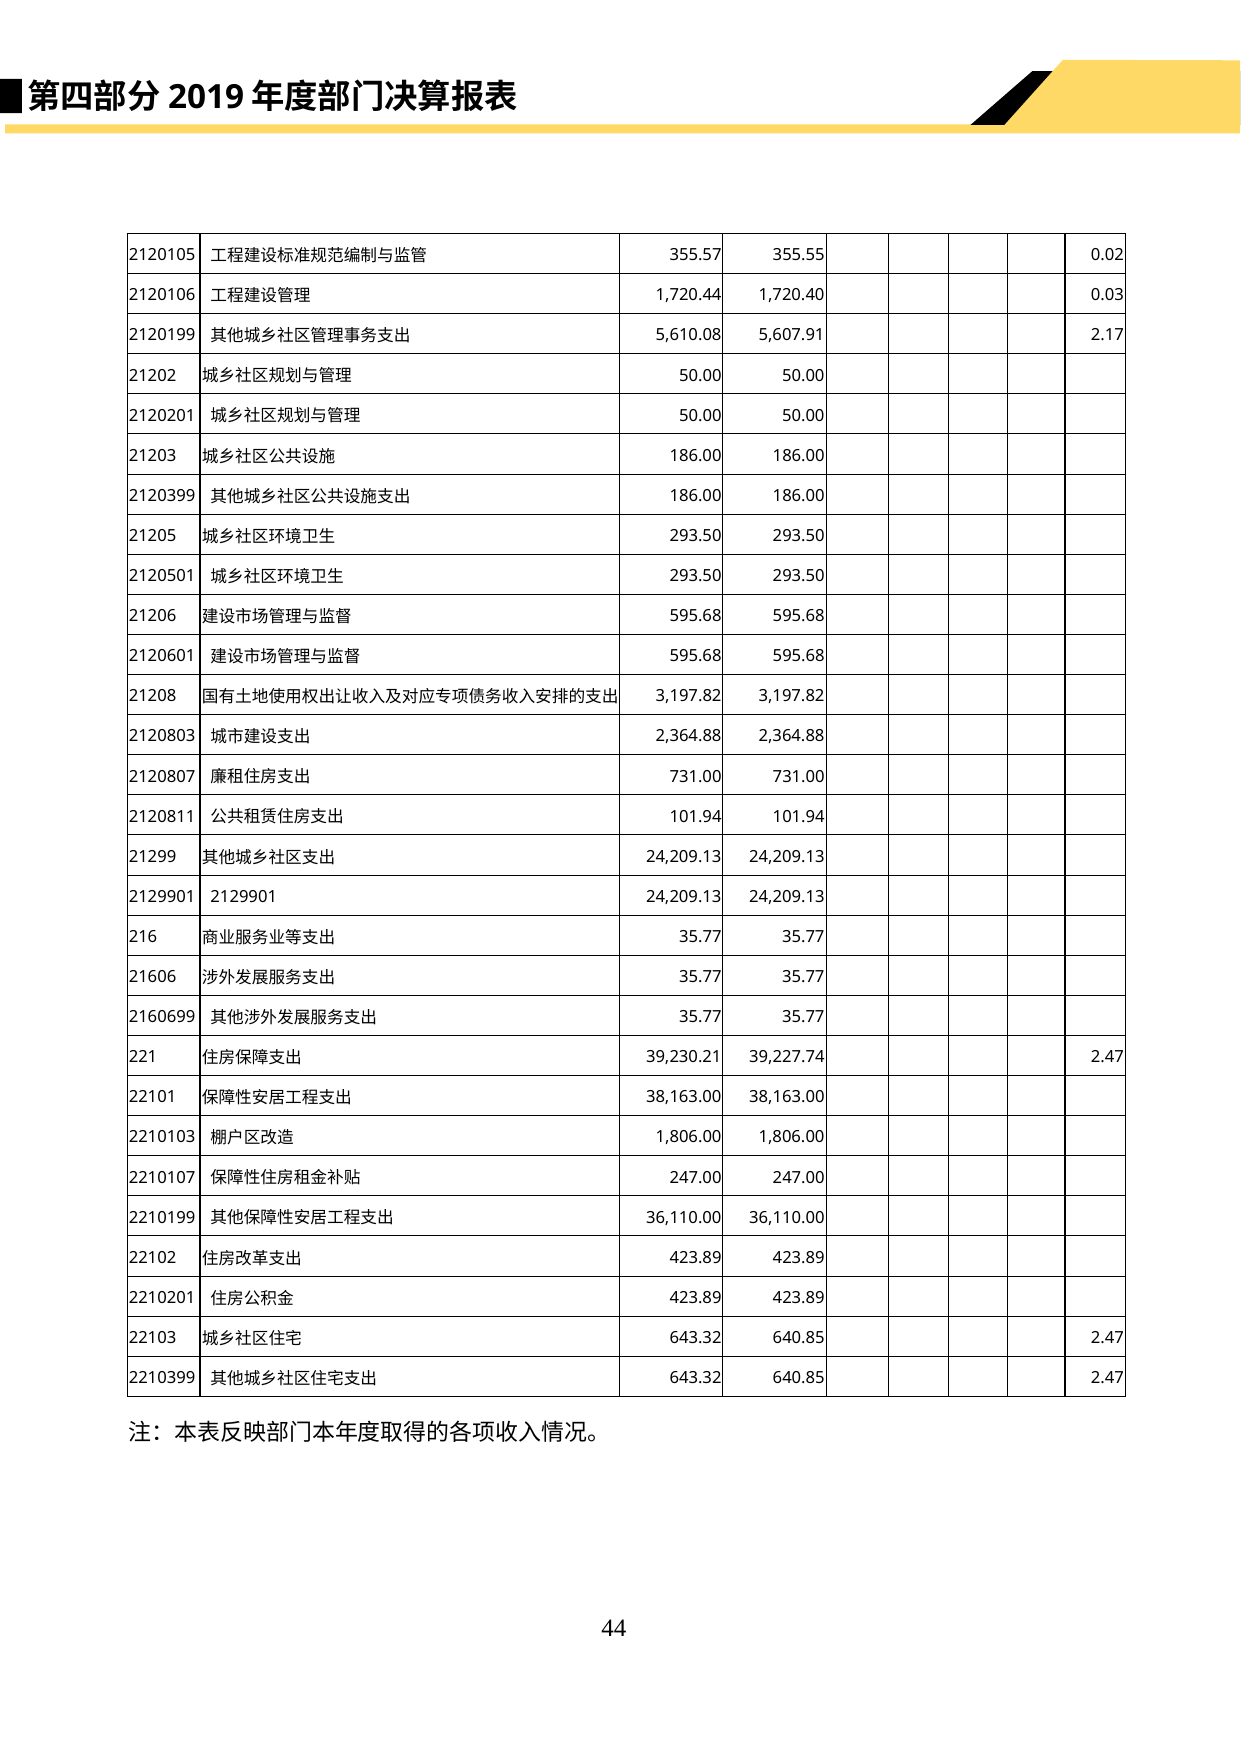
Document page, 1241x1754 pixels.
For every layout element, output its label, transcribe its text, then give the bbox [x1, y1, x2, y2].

table_cell 2129901 [201, 876, 619, 914]
table_cell [1008, 1156, 1064, 1195]
table_cell 423.89 [620, 1277, 722, 1316]
table_cell [949, 996, 1007, 1035]
table_cell 2120807 [128, 755, 199, 794]
table_cell [1008, 1196, 1064, 1235]
table_cell 39,230.21 [620, 1036, 722, 1075]
table_cell 1,720.44 [620, 274, 722, 313]
table_cell 423.89 [620, 1236, 722, 1276]
table_cell [1066, 1236, 1125, 1276]
table_cell 2129901 [128, 876, 199, 914]
table_cell 50.00 [620, 354, 722, 393]
table_cell [949, 1076, 1007, 1115]
table_cell [889, 555, 948, 594]
table_cell [1066, 996, 1125, 1035]
table_cell [827, 916, 888, 955]
table_cell 640.85 [723, 1317, 826, 1356]
table_cell [889, 354, 948, 393]
table_cell 21205 [128, 515, 199, 554]
table_cell 2210107 [128, 1156, 199, 1195]
table_cell 216 [128, 916, 199, 955]
table_cell 2,364.88 [620, 715, 722, 754]
table_cell 35.77 [723, 956, 826, 995]
table_cell 其他城乡社区支出 [201, 835, 619, 874]
table_cell [827, 434, 888, 473]
table_cell 其他城乡社区住宅支出 [201, 1357, 619, 1396]
table_cell 5,610.08 [620, 314, 722, 353]
table_cell [889, 1156, 948, 1195]
table_cell 186.00 [620, 475, 722, 513]
table_cell [1008, 715, 1064, 754]
table_cell [1066, 394, 1125, 433]
table_cell [1066, 1116, 1125, 1155]
table_cell [949, 835, 1007, 874]
table_cell 35.77 [620, 996, 722, 1035]
table_cell 2.47 [1066, 1036, 1125, 1075]
table_cell [1008, 354, 1064, 393]
table_cell 0.03 [1066, 274, 1125, 313]
table_cell [949, 394, 1007, 433]
table_cell [827, 1317, 888, 1356]
table_cell 城市建设支出 [201, 715, 619, 754]
table_cell 2120803 [128, 715, 199, 754]
table_cell 其他保障性安居工程支出 [201, 1196, 619, 1235]
table_cell 5,607.91 [723, 314, 826, 353]
table_cell [889, 1236, 948, 1276]
table_cell [827, 835, 888, 874]
table_cell 24,209.13 [723, 835, 826, 874]
table_cell [889, 515, 948, 554]
table_cell 186.00 [723, 434, 826, 473]
table_cell 293.50 [620, 515, 722, 554]
table_cell [1008, 475, 1064, 513]
table_cell [827, 876, 888, 914]
table_cell 21206 [128, 595, 199, 634]
table_cell [827, 715, 888, 754]
table_cell [889, 956, 948, 995]
table_cell [949, 475, 1007, 513]
table_cell 247.00 [723, 1156, 826, 1195]
table_cell [827, 635, 888, 674]
table_cell 21203 [128, 434, 199, 473]
table_cell 其他涉外发展服务支出 [201, 996, 619, 1035]
table_cell [949, 314, 1007, 353]
table_cell [949, 555, 1007, 594]
table_cell 50.00 [723, 354, 826, 393]
table_cell 38,163.00 [620, 1076, 722, 1115]
table_cell 廉租住房支出 [201, 755, 619, 794]
table_cell 2.47 [1066, 1317, 1125, 1356]
table_cell [949, 515, 1007, 554]
table_cell 186.00 [620, 434, 722, 473]
table_cell [827, 475, 888, 513]
table_cell [1066, 876, 1125, 914]
table_cell 731.00 [620, 755, 722, 794]
table_cell [889, 675, 948, 714]
table_cell 643.32 [620, 1317, 722, 1356]
table_cell [827, 675, 888, 714]
table_cell [827, 996, 888, 1035]
table_cell [1008, 1036, 1064, 1075]
table_cell [1066, 475, 1125, 513]
table_cell [889, 996, 948, 1035]
table_cell [949, 1277, 1007, 1316]
table_cell [1008, 635, 1064, 674]
table_cell [889, 755, 948, 794]
table_cell [827, 555, 888, 594]
table_cell 35.77 [723, 996, 826, 1035]
table_cell [889, 234, 948, 273]
table_cell [1008, 1277, 1064, 1316]
table_cell [949, 956, 1007, 995]
table_cell [827, 314, 888, 353]
table_cell 595.68 [723, 635, 826, 674]
table_cell 35.77 [620, 956, 722, 995]
table_cell 2120201 [128, 394, 199, 433]
table_cell 2160699 [128, 996, 199, 1035]
table_cell 38,163.00 [723, 1076, 826, 1115]
table_cell [1066, 1196, 1125, 1235]
table_cell 643.32 [620, 1357, 722, 1396]
table_cell [827, 755, 888, 794]
table_cell [1066, 835, 1125, 874]
table_cell 2120601 [128, 635, 199, 674]
table_cell [889, 876, 948, 914]
table_cell [949, 274, 1007, 313]
table_cell [1066, 515, 1125, 554]
table_cell 2,364.88 [723, 715, 826, 754]
table_cell 186.00 [723, 475, 826, 513]
table_cell [889, 916, 948, 955]
table_cell [1066, 675, 1125, 714]
table_cell 1,806.00 [620, 1116, 722, 1155]
table_cell 2120399 [128, 475, 199, 513]
table_cell 36,110.00 [620, 1196, 722, 1235]
table_cell 731.00 [723, 755, 826, 794]
table_cell 城乡社区规划与管理 [201, 394, 619, 433]
table_cell 101.94 [620, 795, 722, 834]
table_cell [1008, 675, 1064, 714]
table_cell 423.89 [723, 1277, 826, 1316]
table_cell 423.89 [723, 1236, 826, 1276]
table_cell 城乡社区环境卫生 [201, 515, 619, 554]
table_cell [827, 234, 888, 273]
table_cell 50.00 [723, 394, 826, 433]
table_cell [1066, 956, 1125, 995]
table_cell [1008, 835, 1064, 874]
table_cell [889, 274, 948, 313]
table_cell [1066, 635, 1125, 674]
table_cell 22102 [128, 1236, 199, 1276]
table_cell [1008, 1116, 1064, 1155]
table_cell 1,806.00 [723, 1116, 826, 1155]
table_cell [827, 1156, 888, 1195]
table_cell 36,110.00 [723, 1196, 826, 1235]
table_cell 35.77 [723, 916, 826, 955]
table_cell 建设市场管理与监督 [201, 595, 619, 634]
table_cell [889, 1036, 948, 1075]
table_cell 保障性安居工程支出 [201, 1076, 619, 1115]
table_cell [949, 876, 1007, 914]
table_cell 0.02 [1066, 234, 1125, 273]
table_cell 棚户区改造 [201, 1116, 619, 1155]
table_cell [949, 1156, 1007, 1195]
table_cell [1066, 1277, 1125, 1316]
table_cell [1008, 1317, 1064, 1356]
table_cell [1008, 394, 1064, 433]
table_cell 住房改革支出 [201, 1236, 619, 1276]
table_cell [889, 635, 948, 674]
table_cell [949, 715, 1007, 754]
table_cell [889, 795, 948, 834]
table_cell 21208 [128, 675, 199, 714]
table_cell [1008, 996, 1064, 1035]
table_cell [889, 434, 948, 473]
table_cell [1066, 715, 1125, 754]
table_cell 101.94 [723, 795, 826, 834]
table_cell [949, 434, 1007, 473]
table_cell 293.50 [723, 515, 826, 554]
table_cell 21202 [128, 354, 199, 393]
table_cell [949, 1317, 1007, 1356]
table_cell [827, 1236, 888, 1276]
table_cell 221 [128, 1036, 199, 1075]
table_cell 注：本表反映部门本年度取得的各项收入情况。 [127, 1397, 1125, 1463]
table_cell [1066, 434, 1125, 473]
table_cell 住房保障支出 [201, 1036, 619, 1075]
table_cell [949, 1036, 1007, 1075]
table_cell [1008, 916, 1064, 955]
table_cell [827, 394, 888, 433]
table_cell [1066, 595, 1125, 634]
table_cell 商业服务业等支出 [201, 916, 619, 955]
table_cell 工程建设管理 [201, 274, 619, 313]
table_cell 城乡社区住宅 [201, 1317, 619, 1356]
table_cell 2210103 [128, 1116, 199, 1155]
table_cell [827, 515, 888, 554]
table_cell 工程建设标准规范编制与监管 [201, 234, 619, 273]
table_cell 2210199 [128, 1196, 199, 1235]
table_cell 其他城乡社区公共设施支出 [201, 475, 619, 513]
table_cell 2120199 [128, 314, 199, 353]
table_cell 2210399 [128, 1357, 199, 1396]
table_cell 293.50 [723, 555, 826, 594]
table_cell [949, 234, 1007, 273]
table_cell [889, 595, 948, 634]
table_cell [949, 1116, 1007, 1155]
table_cell 595.68 [620, 635, 722, 674]
table_cell 50.00 [620, 394, 722, 433]
table_cell [827, 1196, 888, 1235]
table_cell [949, 1196, 1007, 1235]
table_cell 2120811 [128, 795, 199, 834]
table_cell [1008, 555, 1064, 594]
table_cell [1066, 916, 1125, 955]
table_cell [827, 1357, 888, 1396]
table_cell 22101 [128, 1076, 199, 1115]
table_cell 24,209.13 [620, 876, 722, 914]
table_cell [1008, 234, 1064, 273]
table_cell [1008, 1076, 1064, 1115]
table_cell [889, 715, 948, 754]
table_cell [1066, 1076, 1125, 1115]
table_cell 3,197.82 [723, 675, 826, 714]
table_cell [889, 1357, 948, 1396]
table_cell [889, 1076, 948, 1115]
table_cell [1066, 354, 1125, 393]
table_cell [827, 1036, 888, 1075]
table_cell [889, 1317, 948, 1356]
table_cell 2120105 [128, 234, 199, 273]
table_cell 国有土地使用权出让收入及对应专项债务收入安排的支出 [201, 675, 619, 714]
table_cell [1008, 795, 1064, 834]
table_cell 2.17 [1066, 314, 1125, 353]
table_cell [827, 1076, 888, 1115]
table_cell 城乡社区规划与管理 [201, 354, 619, 393]
table_cell [827, 274, 888, 313]
table_cell [1008, 314, 1064, 353]
table_cell 22103 [128, 1317, 199, 1356]
table_cell [1066, 795, 1125, 834]
table_cell [889, 1116, 948, 1155]
table_cell [827, 795, 888, 834]
table_cell 建设市场管理与监督 [201, 635, 619, 674]
table_cell [949, 595, 1007, 634]
table_cell [949, 675, 1007, 714]
table_cell [1008, 755, 1064, 794]
table_cell 2210201 [128, 1277, 199, 1316]
table_cell [1008, 876, 1064, 914]
table_cell [1066, 755, 1125, 794]
table_cell [1008, 1357, 1064, 1396]
table_cell 355.57 [620, 234, 722, 273]
table_cell [949, 795, 1007, 834]
table_cell [949, 635, 1007, 674]
table_cell [827, 1277, 888, 1316]
table_cell 涉外发展服务支出 [201, 956, 619, 995]
table_cell [1066, 555, 1125, 594]
table_cell [889, 835, 948, 874]
table_cell [827, 595, 888, 634]
table_cell [1066, 1156, 1125, 1195]
table_cell [949, 1236, 1007, 1276]
table_cell 2.47 [1066, 1357, 1125, 1396]
table_cell [949, 755, 1007, 794]
table_cell 2120106 [128, 274, 199, 313]
table_cell [1008, 956, 1064, 995]
table_cell 24,209.13 [723, 876, 826, 914]
table_cell [827, 956, 888, 995]
table_cell 保障性住房租金补贴 [201, 1156, 619, 1195]
table_cell [889, 475, 948, 513]
table_cell [949, 1357, 1007, 1396]
table_cell 2120501 [128, 555, 199, 594]
table_cell [1008, 1236, 1064, 1276]
table_cell 595.68 [620, 595, 722, 634]
table_cell [1008, 434, 1064, 473]
table_cell [1008, 515, 1064, 554]
table_cell 城乡社区环境卫生 [201, 555, 619, 594]
table_cell 24,209.13 [620, 835, 722, 874]
table_cell [949, 916, 1007, 955]
table_cell 21299 [128, 835, 199, 874]
table_cell [949, 354, 1007, 393]
table_cell 城乡社区公共设施 [201, 434, 619, 473]
table_cell 247.00 [620, 1156, 722, 1195]
table_cell 35.77 [620, 916, 722, 955]
table_cell [889, 1277, 948, 1316]
table_cell 293.50 [620, 555, 722, 594]
table_cell 21606 [128, 956, 199, 995]
table_cell 1,720.40 [723, 274, 826, 313]
table_cell 355.55 [723, 234, 826, 273]
table_cell [827, 354, 888, 393]
table_cell 其他城乡社区管理事务支出 [201, 314, 619, 353]
table_cell [889, 394, 948, 433]
table_cell [1008, 595, 1064, 634]
table_cell 640.85 [723, 1357, 826, 1396]
table_cell 3,197.82 [620, 675, 722, 714]
table_cell 住房公积金 [201, 1277, 619, 1316]
table_cell [889, 314, 948, 353]
table_cell 公共租赁住房支出 [201, 795, 619, 834]
table_cell [889, 1196, 948, 1235]
table_cell 595.68 [723, 595, 826, 634]
table_cell [1008, 274, 1064, 313]
table_cell [827, 1116, 888, 1155]
table_cell 39,227.74 [723, 1036, 826, 1075]
